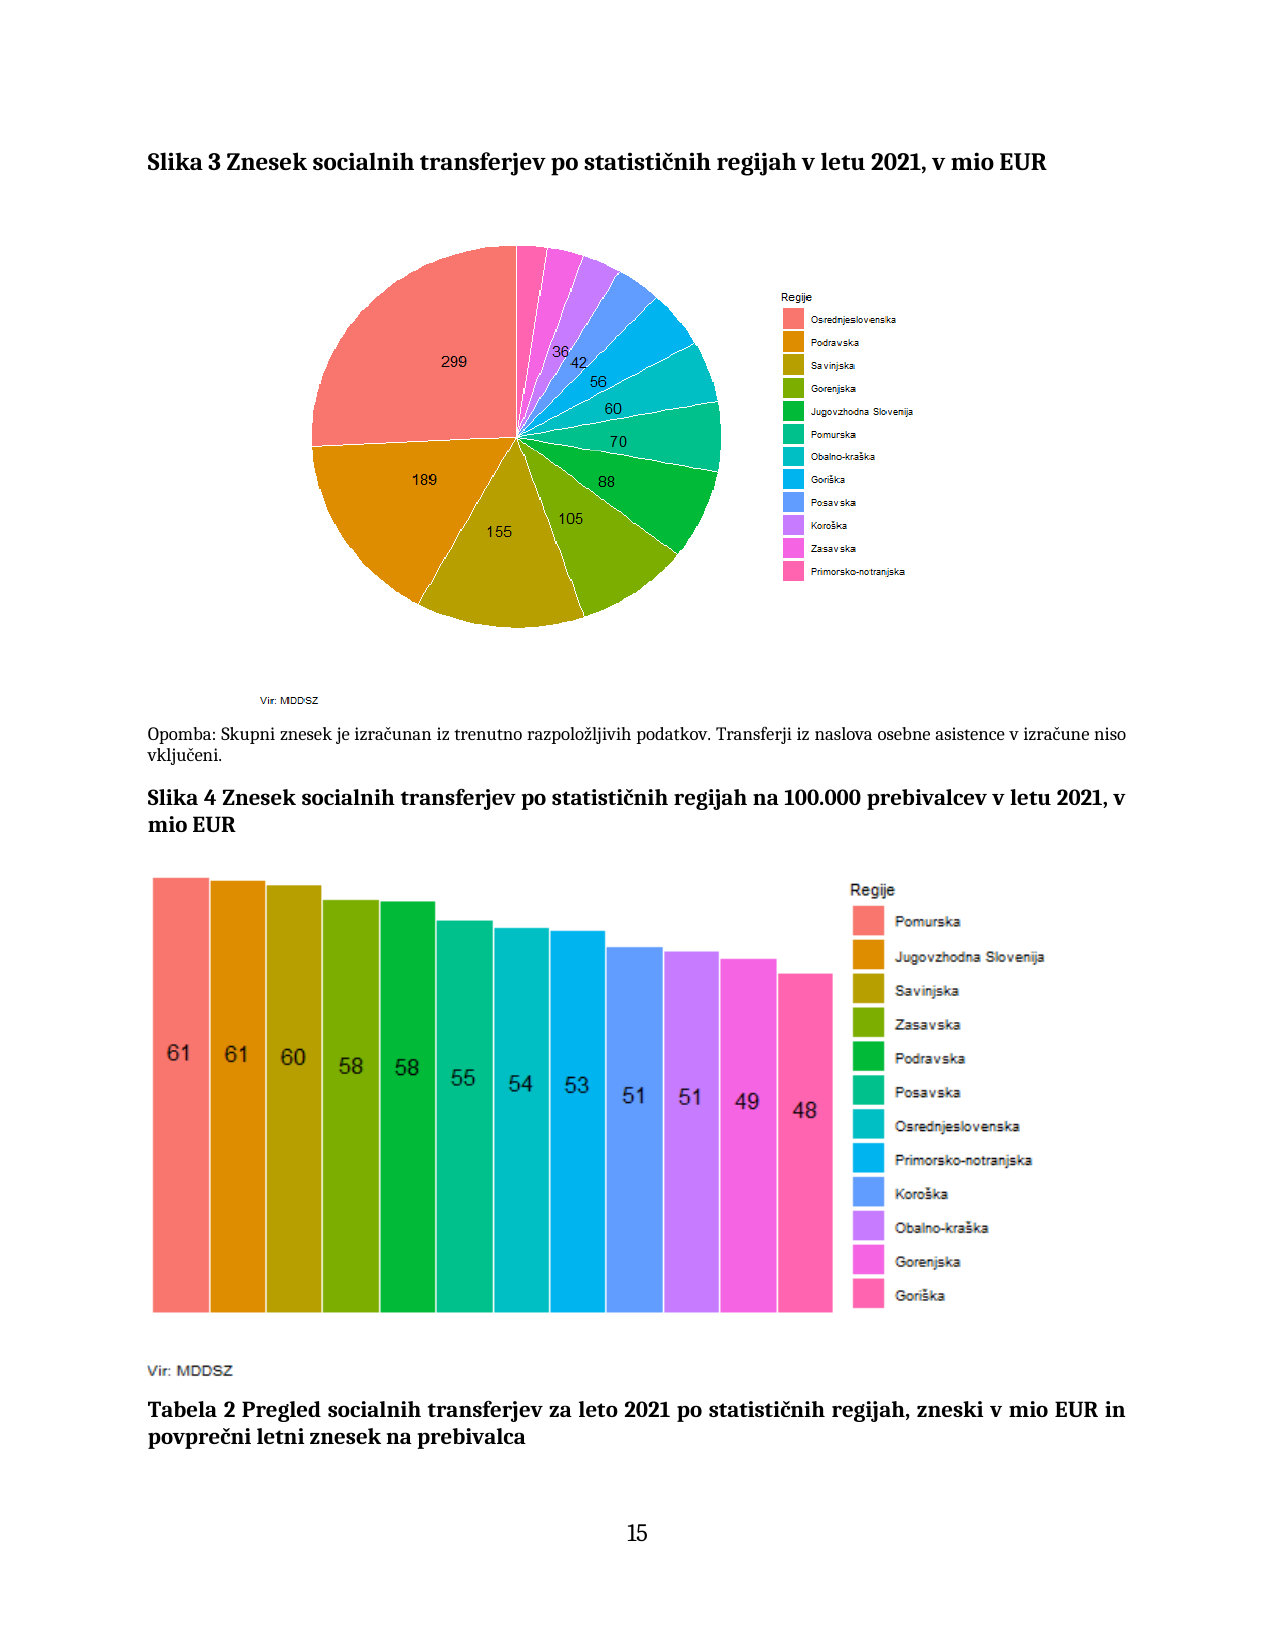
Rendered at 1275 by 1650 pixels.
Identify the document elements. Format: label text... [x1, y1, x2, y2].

text Slika 4 Znesek socialnih transferjev po statističnih regijah na 100.000 prebivalcev v letu 2021, v mio EUR [148, 785, 1127, 838]
picture [147, 856, 1045, 1379]
text Opomba: Skupni znesek je izračunan iz trenutno razpoložljivih podatkov. Transferji iz naslova osebne asistence v izračune niso vključeni. [148, 723, 1127, 766]
text Slika 3 Znesek socialnih transferjev po statističnih regijah v letu 2021, v mio EUR [148, 148, 1127, 176]
picture [147, 197, 1028, 705]
text Tabela 2 Pregled socialnih transferjev za leto 2021 po statističnih regijah, zneski v mio EUR in povprečni letni znesek na prebivalca [148, 1397, 1127, 1450]
